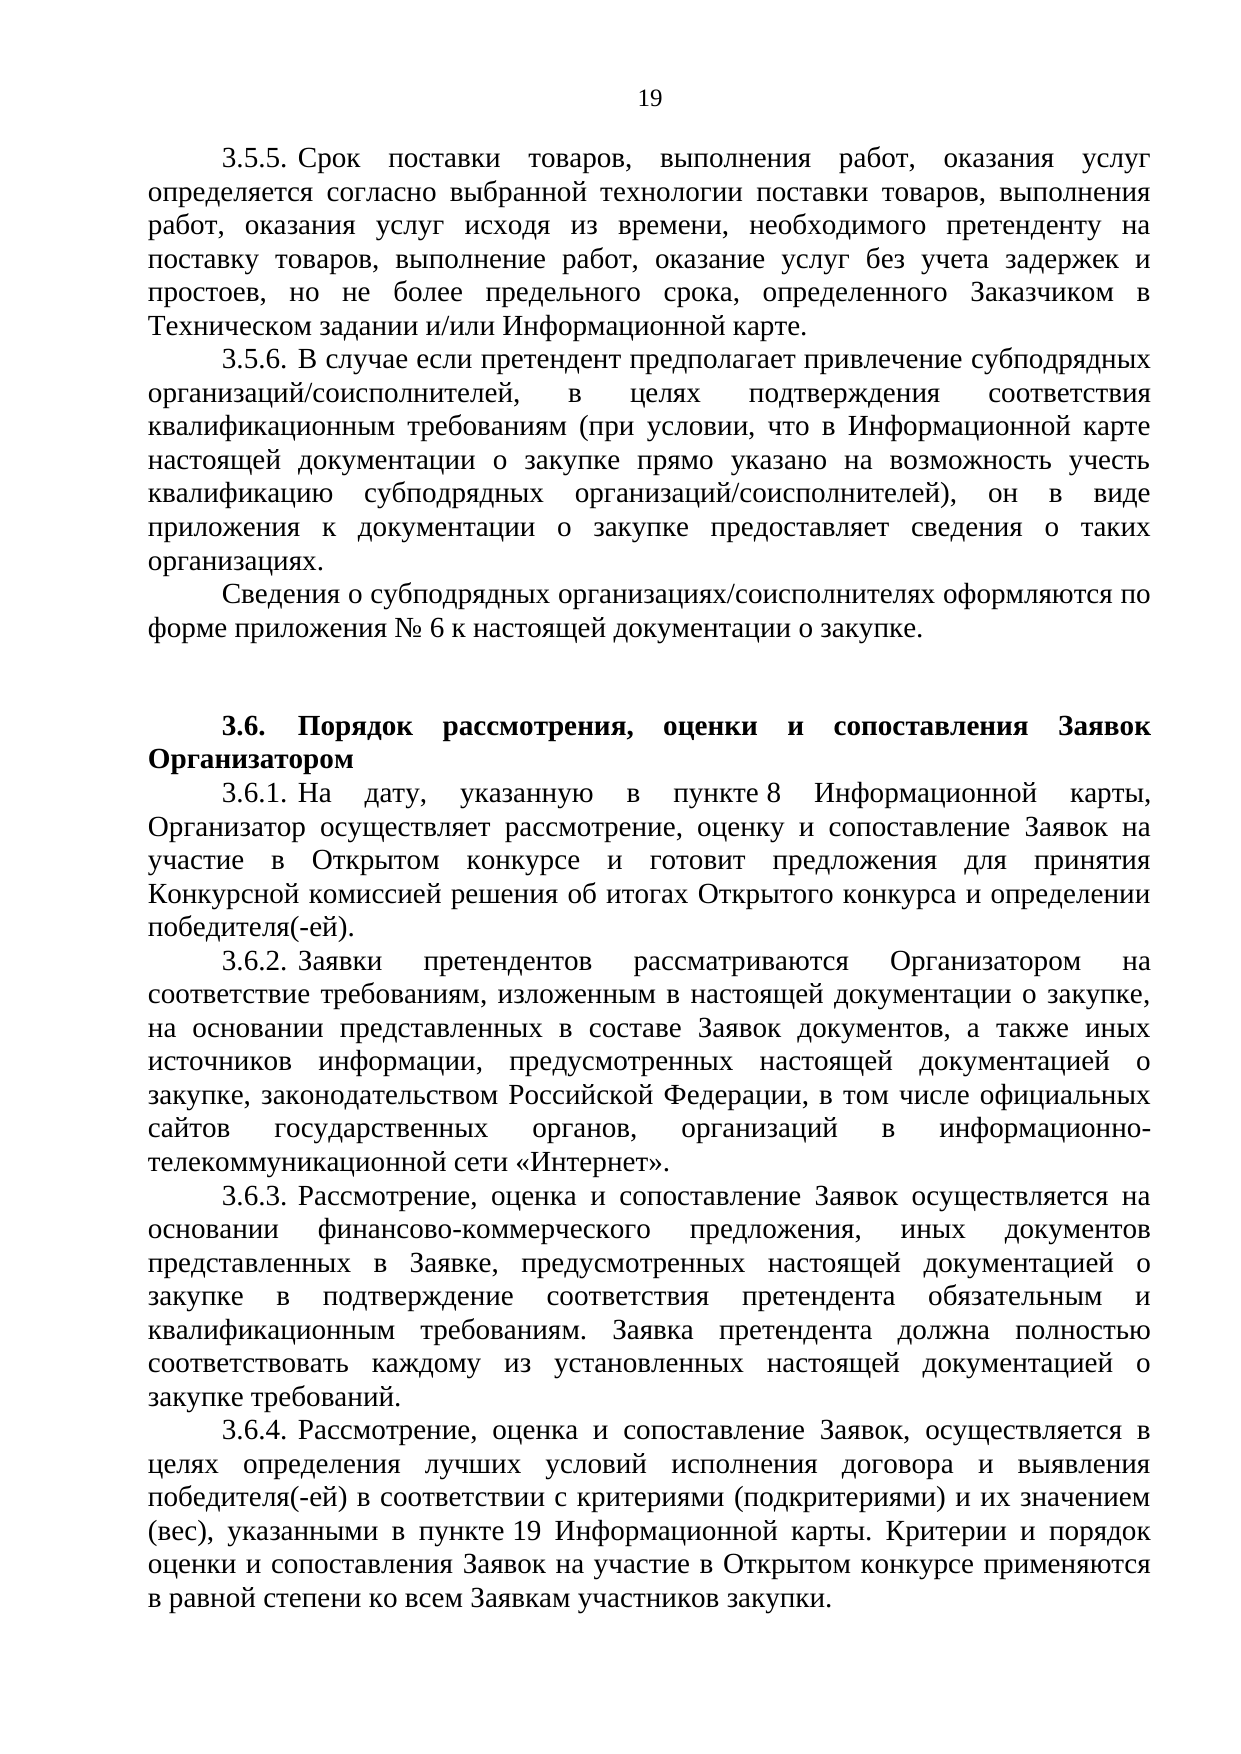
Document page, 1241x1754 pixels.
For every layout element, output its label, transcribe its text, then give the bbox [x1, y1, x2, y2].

list Срок поставки товаров, выполнения работ, оказания услуг определяется согласно выбранной технологии поставки товаров, выполнения работ, оказания услуг исходя из времени, необходимого претенденту на поставку товаров, выполнение работ, оказание услуг без учета задержек и простоев, но не более предельного срока, определенного Заказчиком в Техническом задании и/или Информационной карте. [148, 140, 1152, 341]
list В случае если претендент предполагает привлечение субподрядных организаций/соисполнителей, в целях подтверждения соответствия квалификационным требованиям (при условии, что в Информационной карте настоящей документации о закупке прямо указано на возможность учесть квалификацию субподрядных организаций/соисполнителей), он в виде приложения к документации о закупке предоставляет сведения о таких организациях. [148, 341, 1152, 576]
list Порядок рассмотрения, оценки и сопоставления Заявок Организатором [148, 708, 1152, 775]
list На дату, указанную в пункте 8 Информационной карты, Организатор осуществляет рассмотрение, оценку и сопоставление Заявок на участие в Открытом конкурсе и готовит предложения для принятия Конкурсной комиссией решения об итогах Открытого конкурса и определении победителя(-ей). [148, 775, 1152, 943]
list Рассмотрение, оценка и сопоставление Заявок осуществляется на основании финансово-коммерческого предложения, иных документов представленных в Заявке, предусмотренных настоящей документацией о закупке в подтверждение соответствия претендента обязательным и квалификационным требованиям. Заявка претендента должна полностью соответствовать каждому из установленных настоящей документацией о закупке требований. [148, 1178, 1152, 1412]
list Заявки претендентов рассматриваются Организатором на соответствие требованиям, изложенным в настоящей документации о закупке, на основании представленных в составе Заявок документов, а также иных источников информации, предусмотренных настоящей документацией о закупке, законодательством Российской Федерации, в том числе официальных сайтов государственных органов, организаций в информационно-телекоммуникационной сети «Интернет». [148, 943, 1152, 1178]
list Рассмотрение, оценка и сопоставление Заявок, осуществляется в целях определения лучших условий исполнения договора и выявления победителя(-ей) в соответствии с критериями (подкритериями) и их значением (вес), указанными в пункте 19 Информационной карты. Критерии и порядок оценки и сопоставления Заявок на участие в Открытом конкурсе применяются в равной степени ко всем Заявкам участников закупки. [148, 1412, 1152, 1614]
text Сведения о субподрядных организациях/соисполнителях оформляются по форме приложения № 6 к настоящей документации о закупке. [148, 576, 1152, 643]
